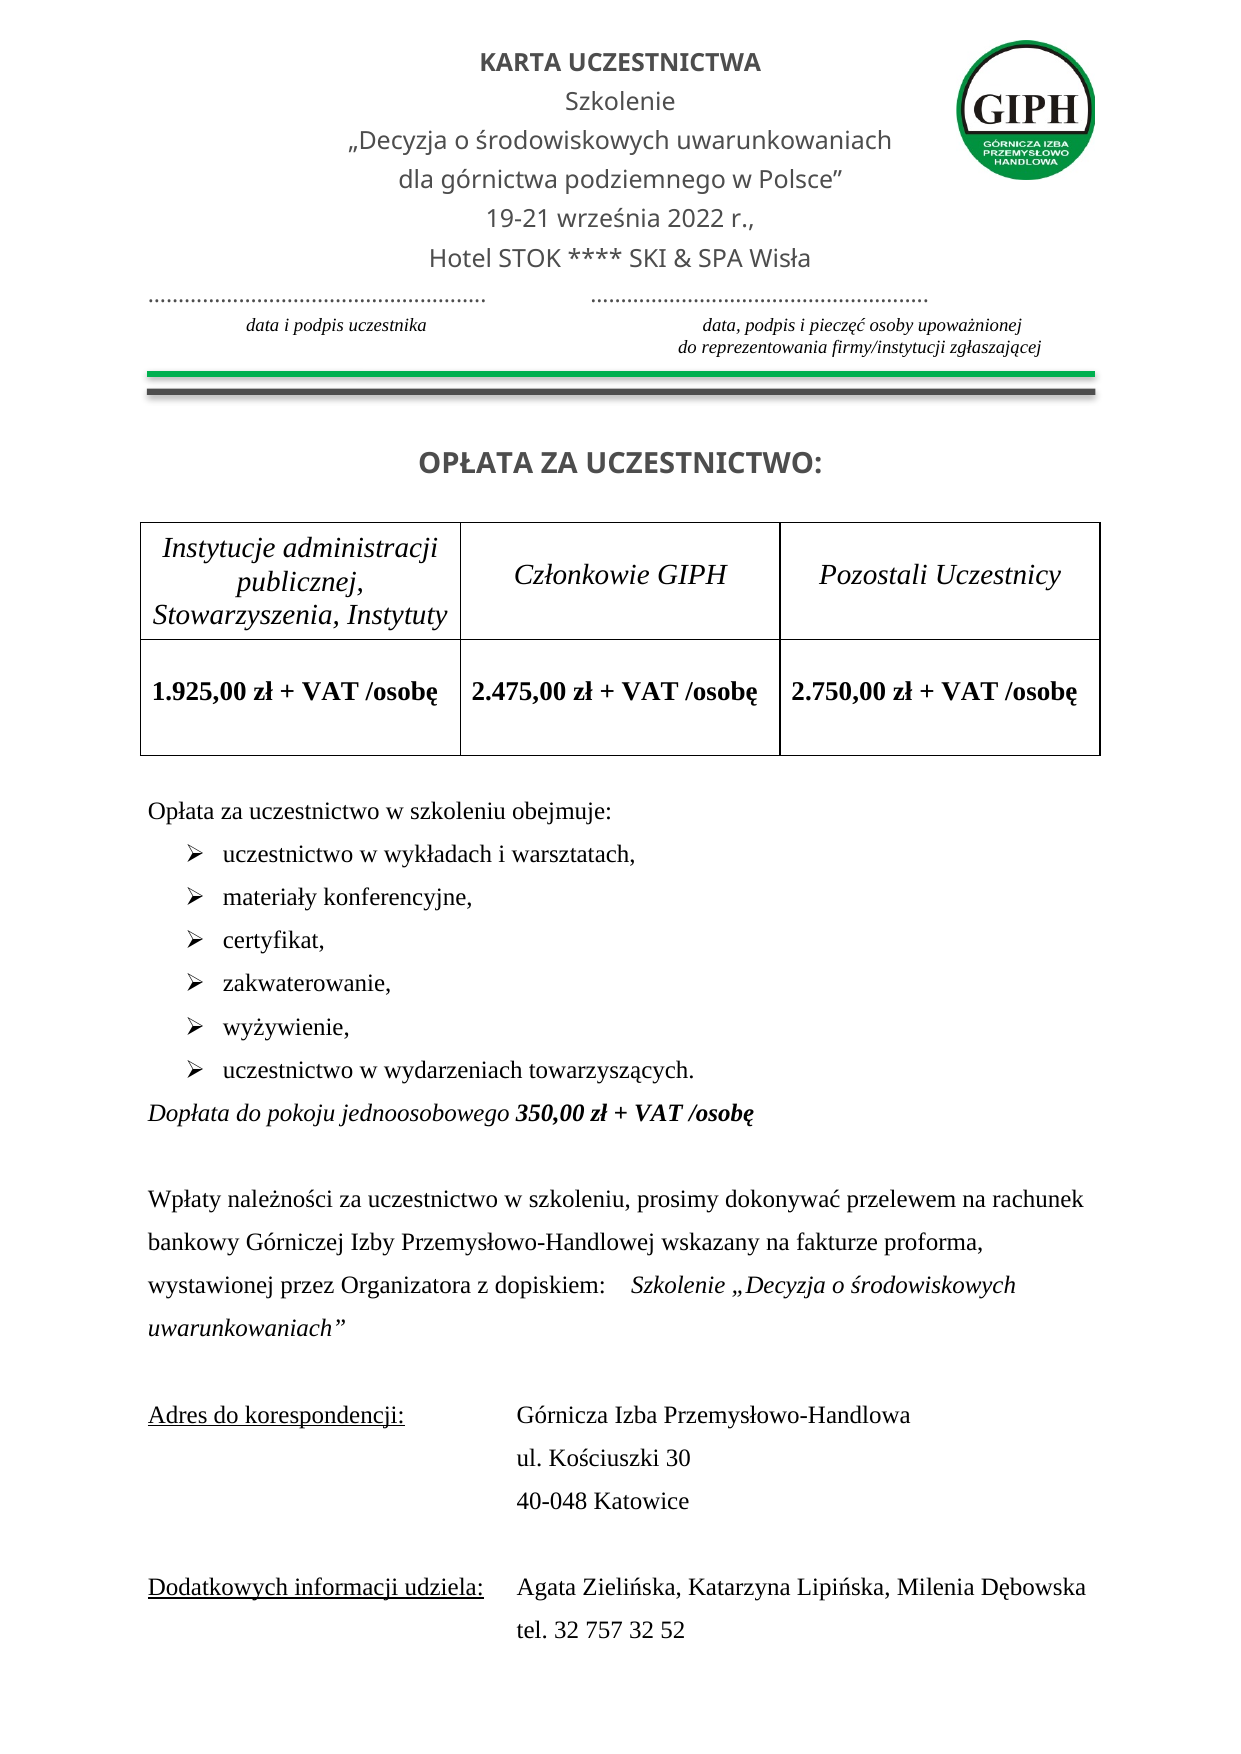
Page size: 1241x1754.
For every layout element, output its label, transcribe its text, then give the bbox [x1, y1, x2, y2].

table_header Pozostali Uczestnicy [781, 523, 1099, 638]
list materiały konferencyjne, [185, 882, 1093, 911]
picture [956, 40, 1095, 180]
text ……………………………………………….. ……………………………………………….. [148, 278, 1093, 309]
text data i podpis uczestnika data, podpis i pieczęć osoby upoważnionej [148, 314, 1093, 336]
list wyżywienie, [185, 1012, 1093, 1040]
table_cell 2.750,00 zł + VAT /osobę [781, 640, 1099, 755]
list zakwaterowanie, [185, 968, 1093, 997]
text OPŁATA ZA UCZESTNICTWO: [148, 442, 1093, 482]
text Dodatkowych informacji udziela: Agata Zielińska, Katarzyna Lipińska, Milenia Dębowska [148, 1572, 1093, 1601]
text do reprezentowania firmy/instytucji zgłaszającej [590, 336, 1093, 357]
text Dopłata do pokoju jednoosobowego 350,00 zł + VAT /osobę [148, 1098, 1093, 1127]
text Opłata za uczestnictwo w szkoleniu obejmuje: [148, 796, 1093, 825]
text tel. 32 757 32 52 [443, 1615, 1093, 1644]
table_header Członkowie GIPH [461, 523, 779, 638]
text Wpłaty należności za uczestnictwo w szkoleniu, prosimy dokonywać przelewem na rachunek bankowy Górniczej Izby Przemysłowo-Handlowej wskazany na fakturze proforma, wystawionej przez Organizatora z dopiskiem: Szkolenie „Decyzja o środowiskowych uwarunkowaniach” [148, 1184, 1093, 1342]
text Adres do korespondencji: Górnicza Izba Przemysłowo-Handlowa ul. Kościuszki 30 40-048 Katowice [148, 1400, 1093, 1515]
list uczestnictwo w wykładach i warsztatach, [185, 839, 1093, 868]
list uczestnictwo w wydarzeniach towarzyszących. [185, 1055, 1093, 1083]
table_cell 1.925,00 zł + VAT /osobę [141, 640, 460, 755]
table_header Instytucje administracji publicznej, Stowarzyszenia, Instytuty [141, 523, 460, 638]
list certyfikat, [185, 925, 1093, 954]
table_cell 2.475,00 zł + VAT /osobę [461, 640, 779, 755]
